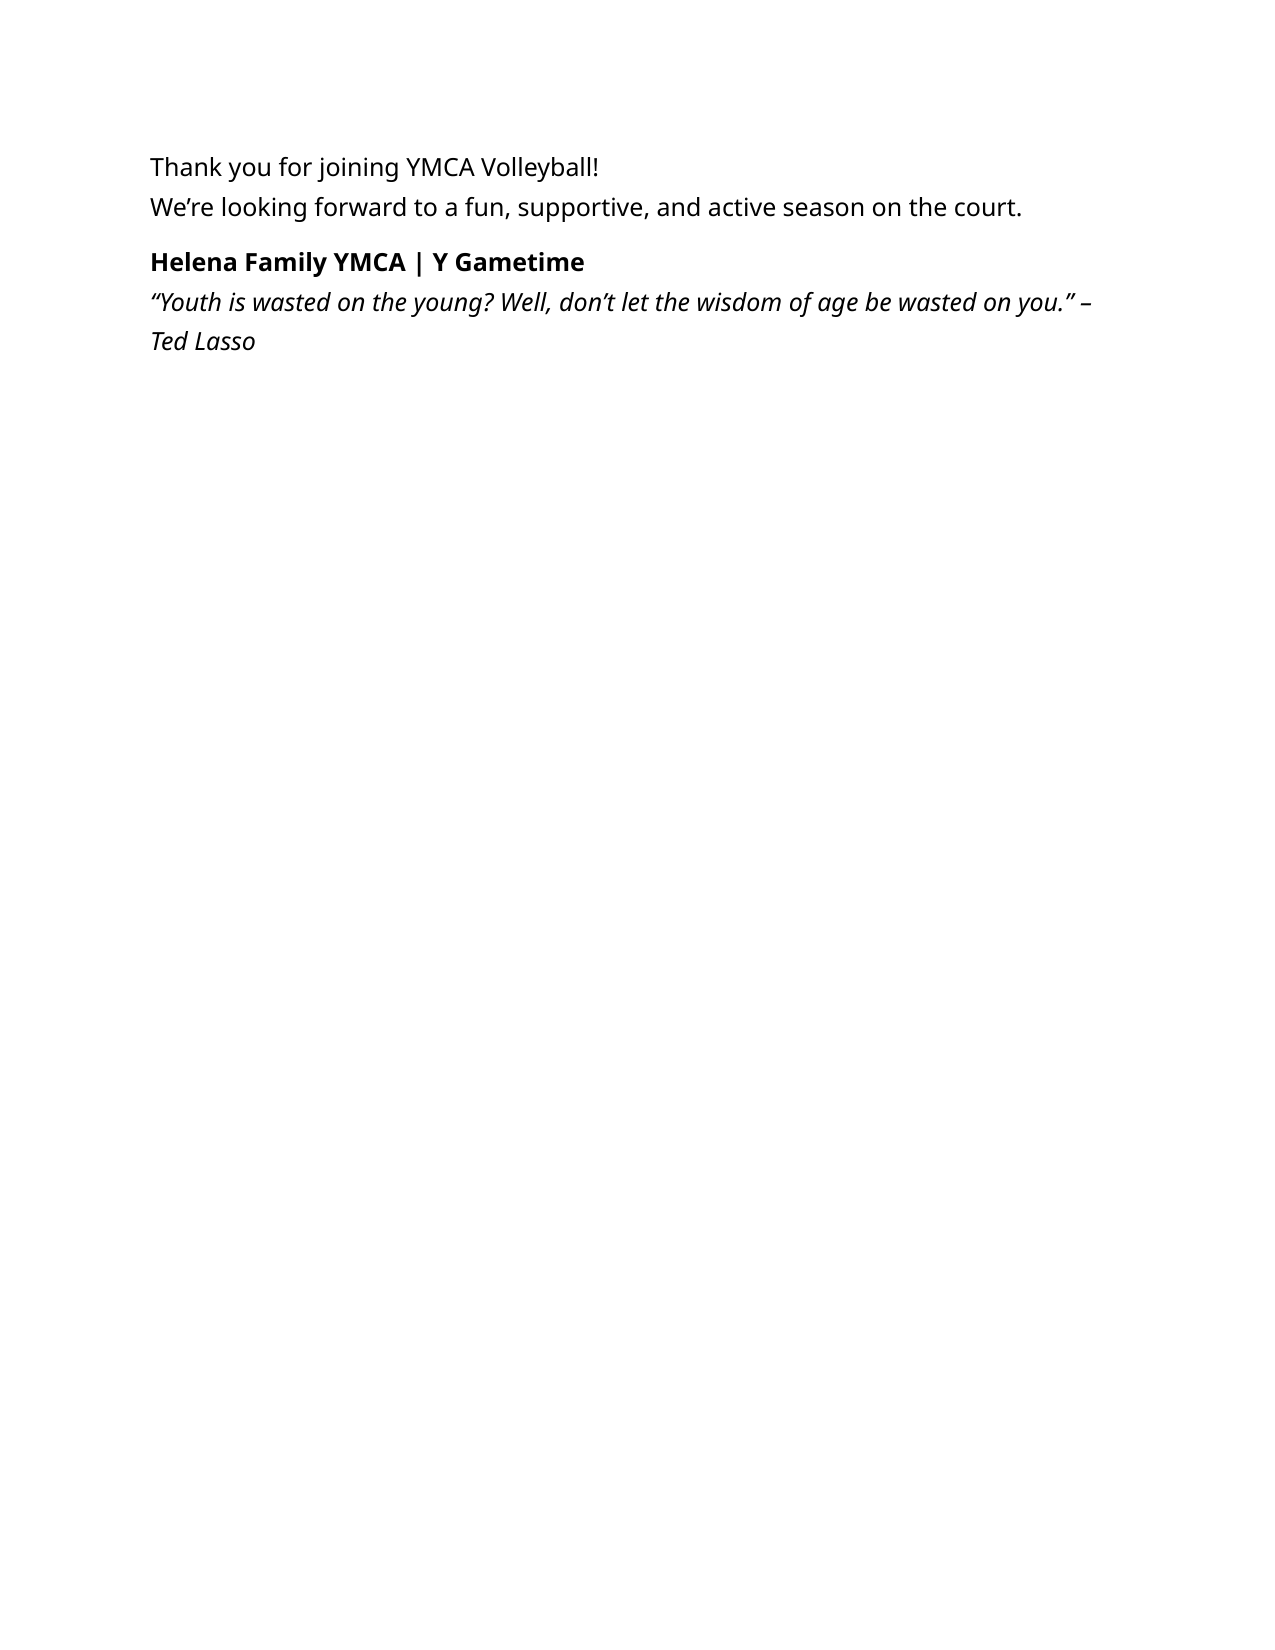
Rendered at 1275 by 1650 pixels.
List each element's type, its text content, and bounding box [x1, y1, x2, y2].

text Thank you for joining YMCA Volleyball! We’re looking forward to a fun, supportive, and active season on the court. [150, 150, 1125, 223]
text Helena Family YMCA | Y Gametime “Youth is wasted on the young? Well, don’t let the wisdom of age be wasted on you.” – Ted Lasso [150, 245, 1125, 357]
